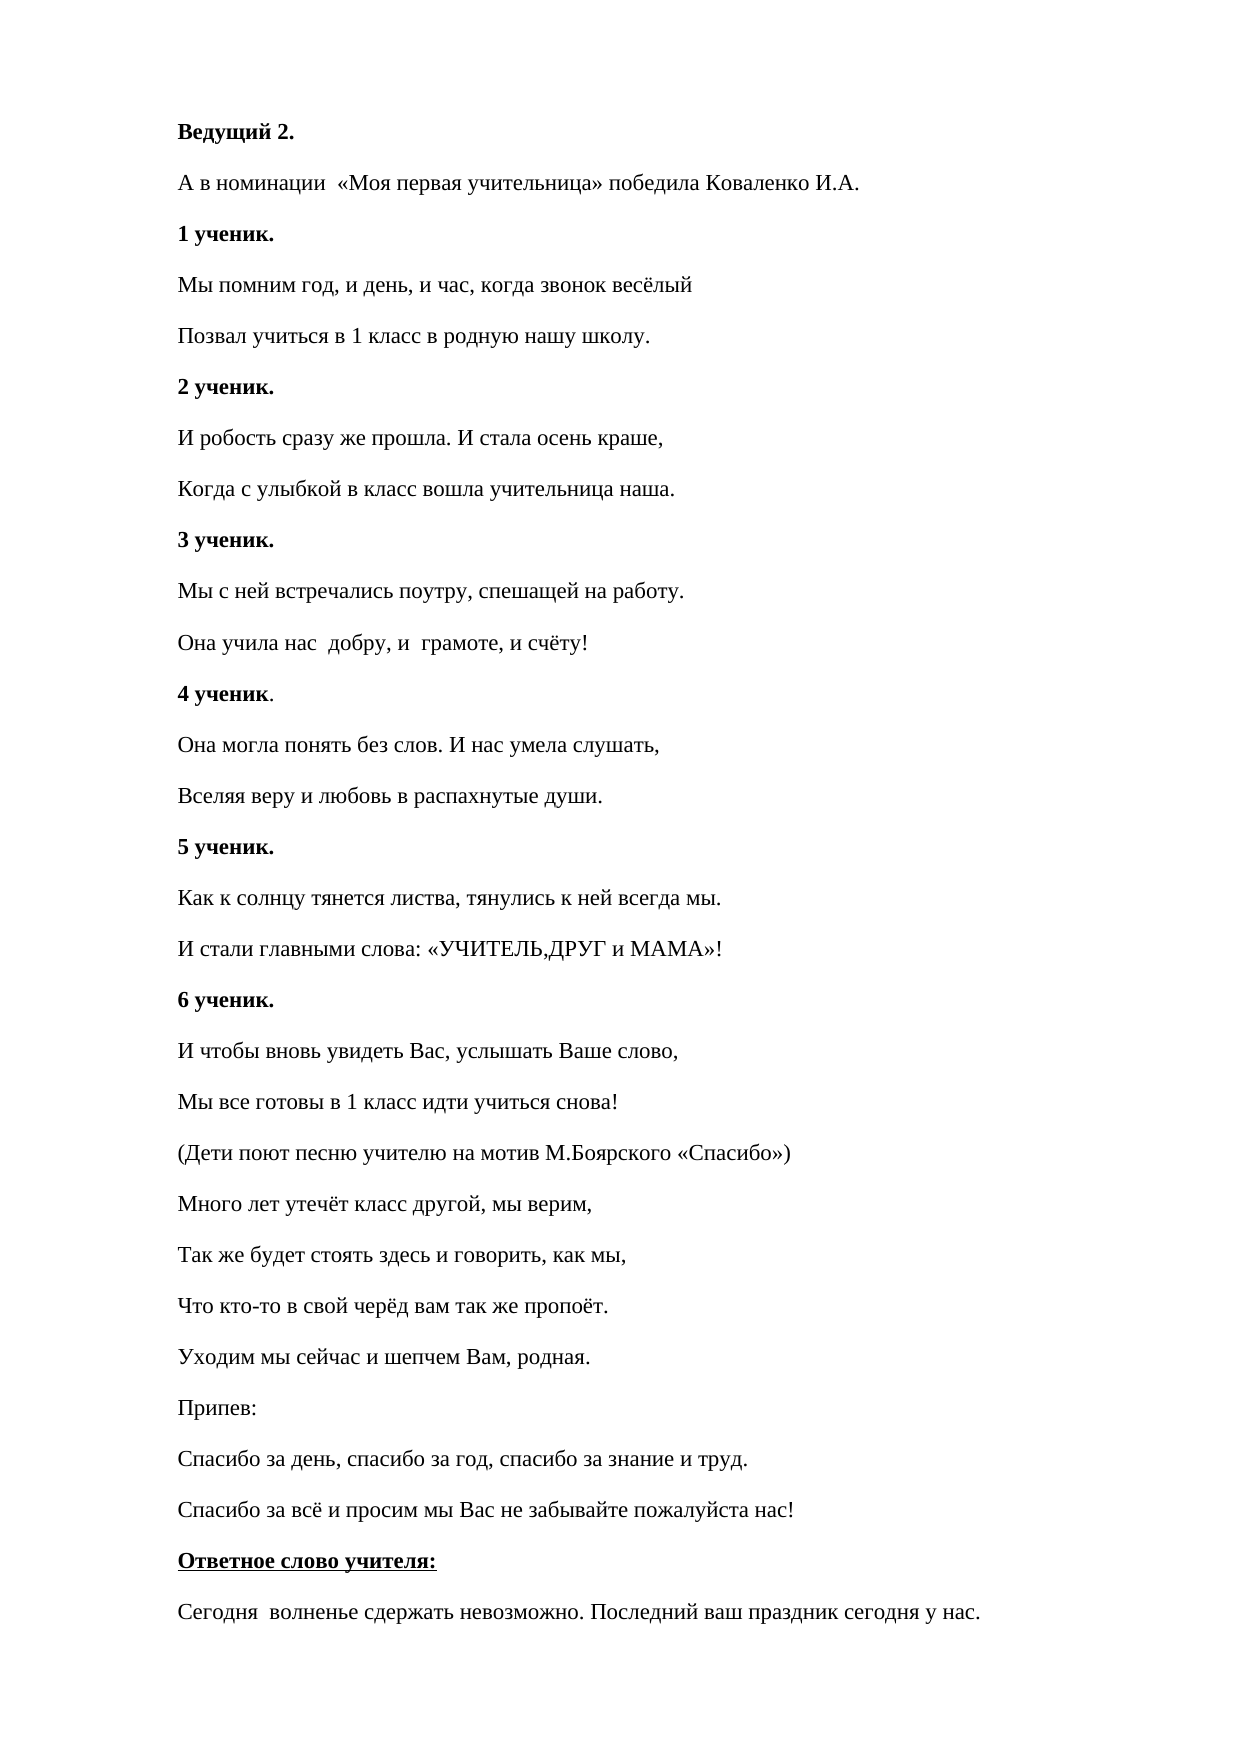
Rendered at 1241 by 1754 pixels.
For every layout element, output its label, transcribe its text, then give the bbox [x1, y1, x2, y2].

text Мы с ней встречались поутру, спешащей на работу. [177, 577, 1152, 604]
text 3 ученик. [177, 526, 1152, 553]
text Припев: [177, 1394, 1152, 1421]
text Сегодня волненье сдержать невозможно. Последний ваш праздник сегодня у нас. [177, 1598, 1152, 1625]
text Ведущий 2. [177, 118, 1152, 144]
text 4 ученик. [177, 679, 1152, 706]
text Позвал учиться в 1 класс в родную нашу школу. [177, 322, 1152, 349]
text Уходим мы сейчас и шепчем Вам, родная. [177, 1343, 1152, 1369]
text Она могла понять без слов. И нас умела слушать, [177, 731, 1152, 757]
text И робость сразу же прошла. И стала осень краше, [177, 424, 1152, 451]
text Когда с улыбкой в класс вошла учительница наша. [177, 475, 1152, 502]
text И чтобы вновь увидеть Вас, услышать Ваше слово, [177, 1037, 1152, 1063]
text 6 ученик. [177, 986, 1152, 1012]
text Много лет утечёт класс другой, мы верим, [177, 1190, 1152, 1216]
text 5 ученик. [177, 833, 1152, 859]
text А в номинации «Моя первая учительница» победила Коваленко И.А. [177, 169, 1152, 196]
text Что кто-то в свой черёд вам так же пропоёт. [177, 1292, 1152, 1318]
text Так же будет стоять здесь и говорить, как мы, [177, 1241, 1152, 1267]
text 2 ученик. [177, 373, 1152, 400]
text Мы все готовы в 1 класс идти учиться снова! [177, 1088, 1152, 1114]
text 1 ученик. [177, 220, 1152, 247]
text Спасибо за всё и просим мы Вас не забывайте пожалуйста нас! [177, 1496, 1152, 1523]
text (Дети поют песню учителю на мотив М.Боярского «Спасибо») [177, 1139, 1152, 1165]
text Она учила нас добру, и грамоте, и счёту! [177, 628, 1152, 655]
text И стали главными слова: «УЧИТЕЛЬ,ДРУГ и МАМА»! [177, 935, 1152, 961]
text Ответное слово учителя: [177, 1547, 1152, 1574]
text Как к солнцу тянется листва, тянулись к ней всегда мы. [177, 884, 1152, 910]
text Спасибо за день, спасибо за год, спасибо за знание и труд. [177, 1445, 1152, 1472]
text Мы помним год, и день, и час, когда звонок весёлый [177, 271, 1152, 298]
text Вселяя веру и любовь в распахнутые души. [177, 782, 1152, 808]
